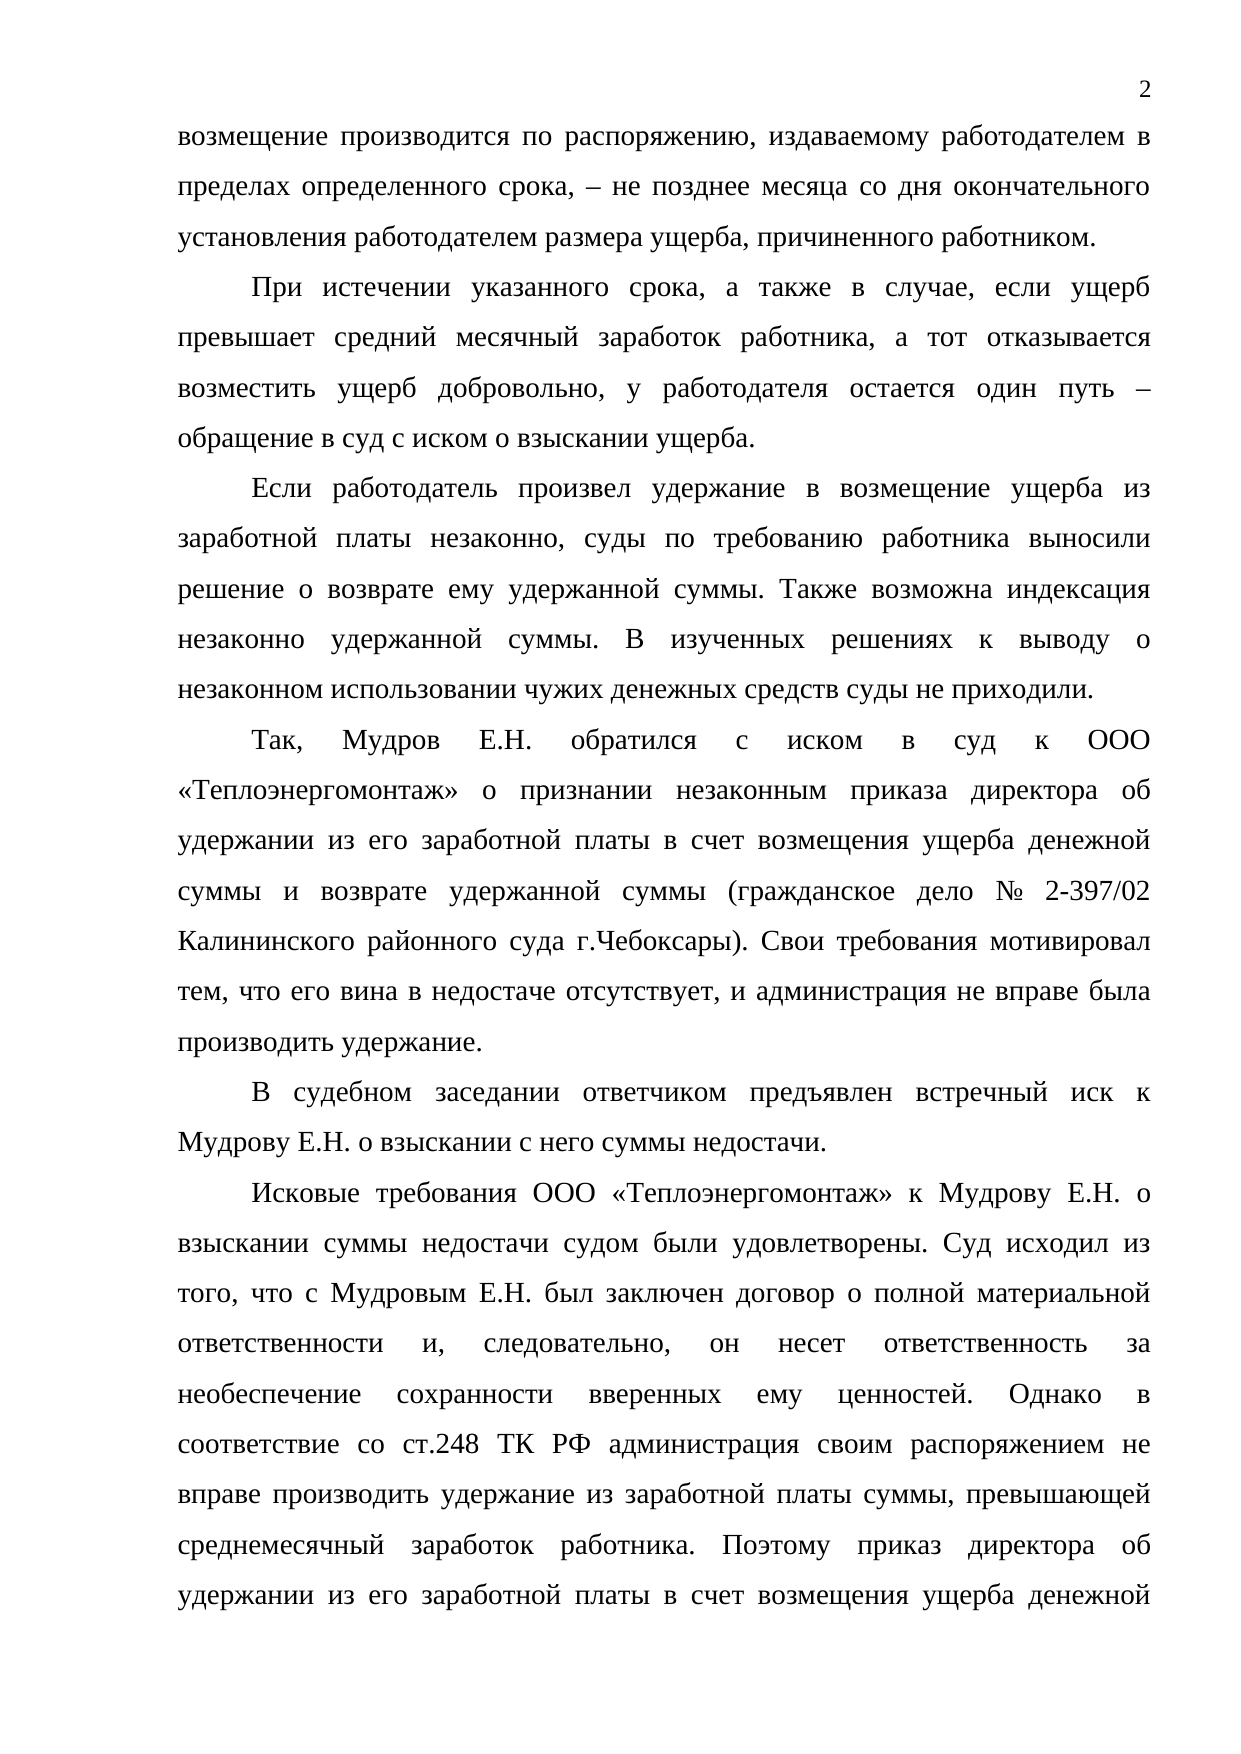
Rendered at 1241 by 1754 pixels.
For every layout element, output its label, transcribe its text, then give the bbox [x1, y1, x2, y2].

text Если работодатель произвел удержание в возмещение ущерба из заработной платы незаконно, суды по требованию работника выносили решение о возврате ему удержанной суммы. Также возможна индексация незаконно удержанной суммы. В изученных решениях к выводу о незаконном использовании чужих денежных средств суды не приходили. [177, 470, 1152, 705]
text В судебном заседании ответчиком предъявлен встречный иск к Мудрову Е.Н. о взыскании с него суммы недостачи. [177, 1074, 1152, 1158]
text Так, Мудров Е.Н. обратился с иском в суд к ООО «Теплоэнергомонтаж» о признании незаконным приказа директора об удержании из его заработной платы в счет возмещения ущерба денежной суммы и возврате удержанной суммы (гражданское дело № 2-397/02 Калининского районного суда г.Чебоксары). Свои требования мотивировал тем, что его вина в недостаче отсутствует, и администрация не вправе была производить удержание. [177, 722, 1152, 1057]
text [177, 118, 1152, 252]
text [177, 1175, 1152, 1611]
text При истечении указанного срока, а также в случае, если ущерб превышает средний месячный заработок работника, а тот отказывается возместить ущерб добровольно, у работодателя остается один путь – обращение в суд с иском о взыскании ущерба. [177, 269, 1152, 453]
